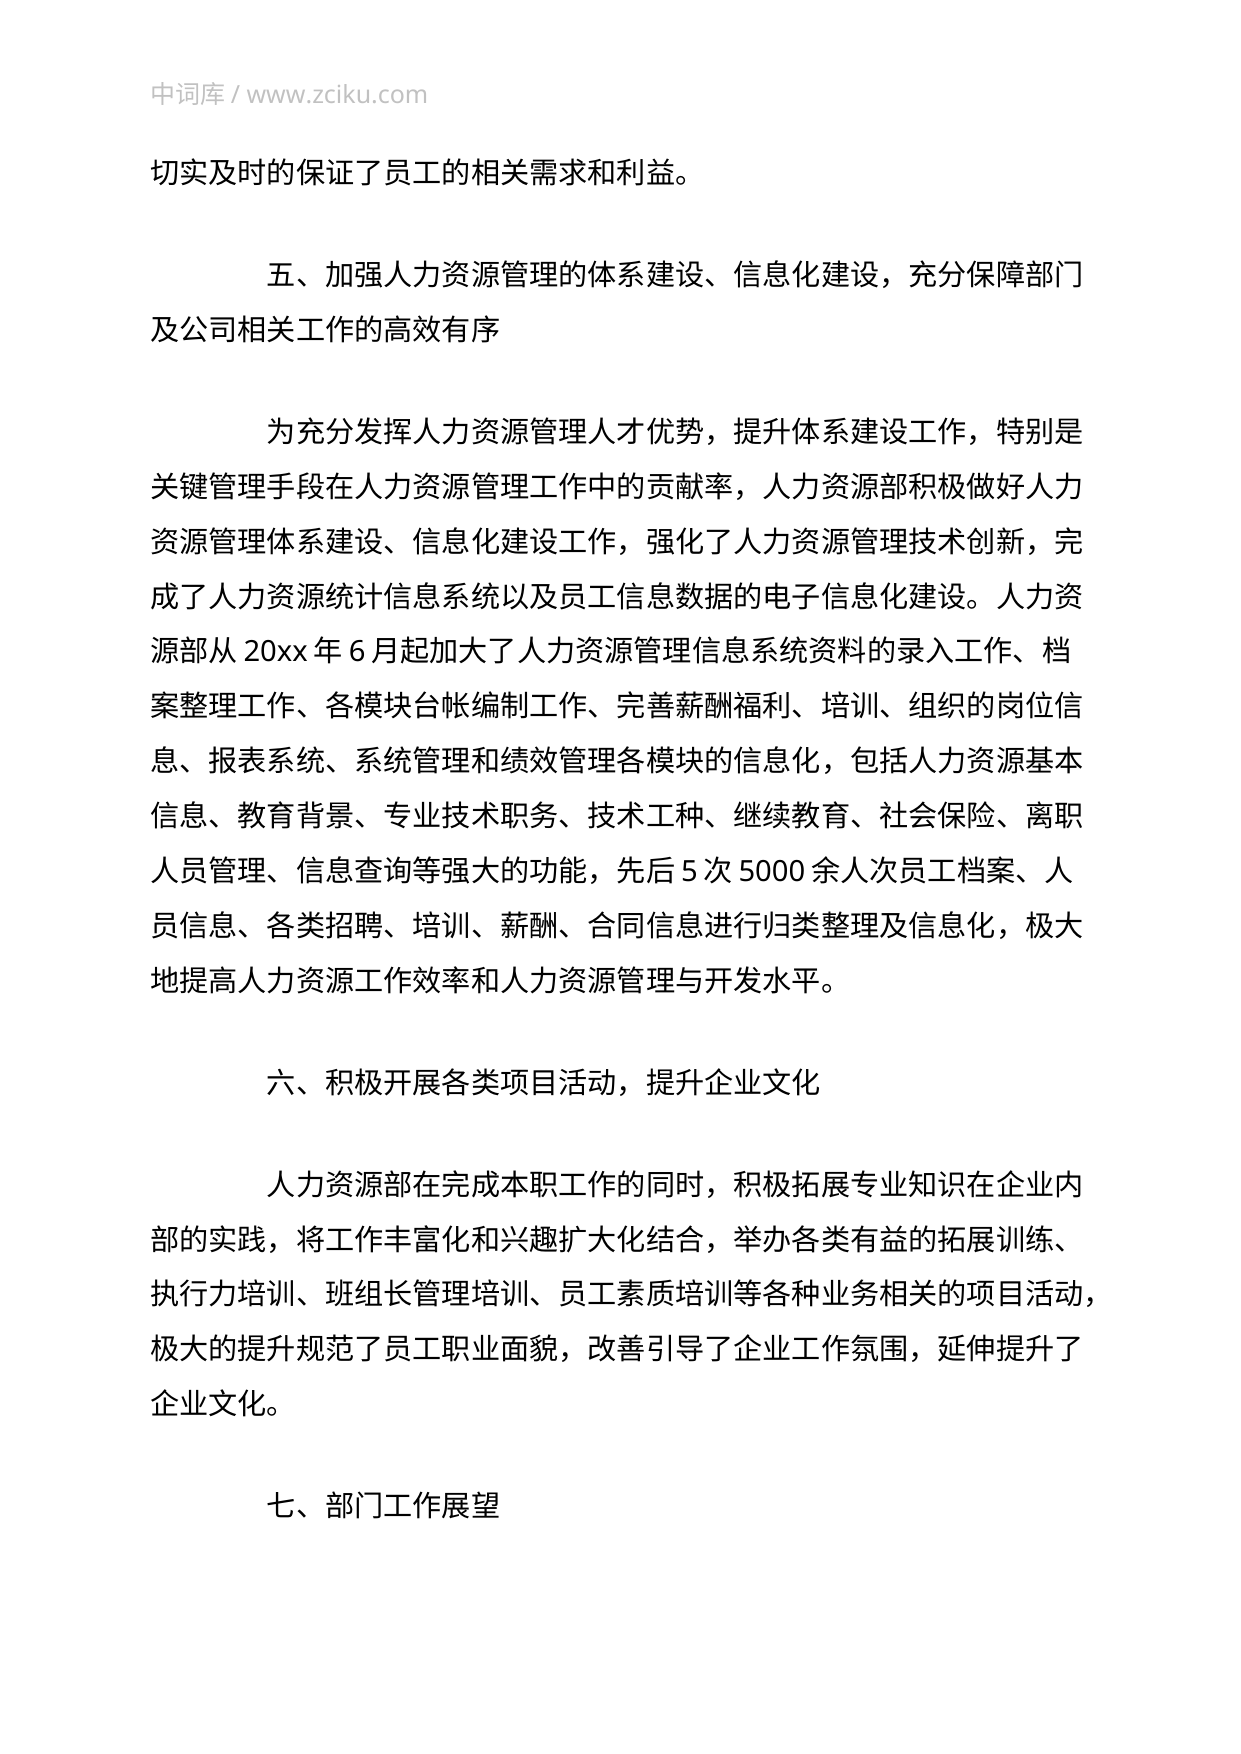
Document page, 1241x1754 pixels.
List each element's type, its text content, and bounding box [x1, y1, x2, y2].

text 为充分发挥人力资源管理人才优势，提升体系建设工作，特别是关键管理手段在人力资源管理工作中的贡献率，人力资源部积极做好人力资源管理体系建设、信息化建设工作，强化了人力资源管理技术创新，完成了人力资源统计信息系统以及员工信息数据的电子信息化建设。人力资源部从20xx年6月起加大了人力资源管理信息系统资料的录入工作、档案整理工作、各模块台帐编制工作、完善薪酬福利、培训、组织的岗位信息、报表系统、系统管理和绩效管理各模块的信息化，包括人力资源基本信息、教育背景、专业技术职务、技术工种、继续教育、社会保险、离职人员管理、信息查询等强大的功能，先后5次5000余人次员工档案、人员信息、各类招聘、培训、薪酬、合同信息进行归类整理及信息化，极大地提高人力资源工作效率和人力资源管理与开发水平。 [150, 408, 1090, 1000]
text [150, 150, 1090, 192]
text 七、部门工作展望 [150, 1482, 1090, 1525]
text 六、积极开展各类项目活动，提升企业文化 [150, 1059, 1090, 1102]
text 五、加强人力资源管理的体系建设、信息化建设，充分保障部门及公司相关工作的高效有序 [150, 252, 1090, 349]
text 人力资源部在完成本职工作的同时，积极拓展专业知识在企业内部的实践，将工作丰富化和兴趣扩大化结合，举办各类有益的拓展训练、执行力培训、班组长管理培训、员工素质培训等各种业务相关的项目活动，极大的提升规范了员工职业面貌，改善引导了企业工作氛围，延伸提升了企业文化。 [150, 1161, 1090, 1423]
